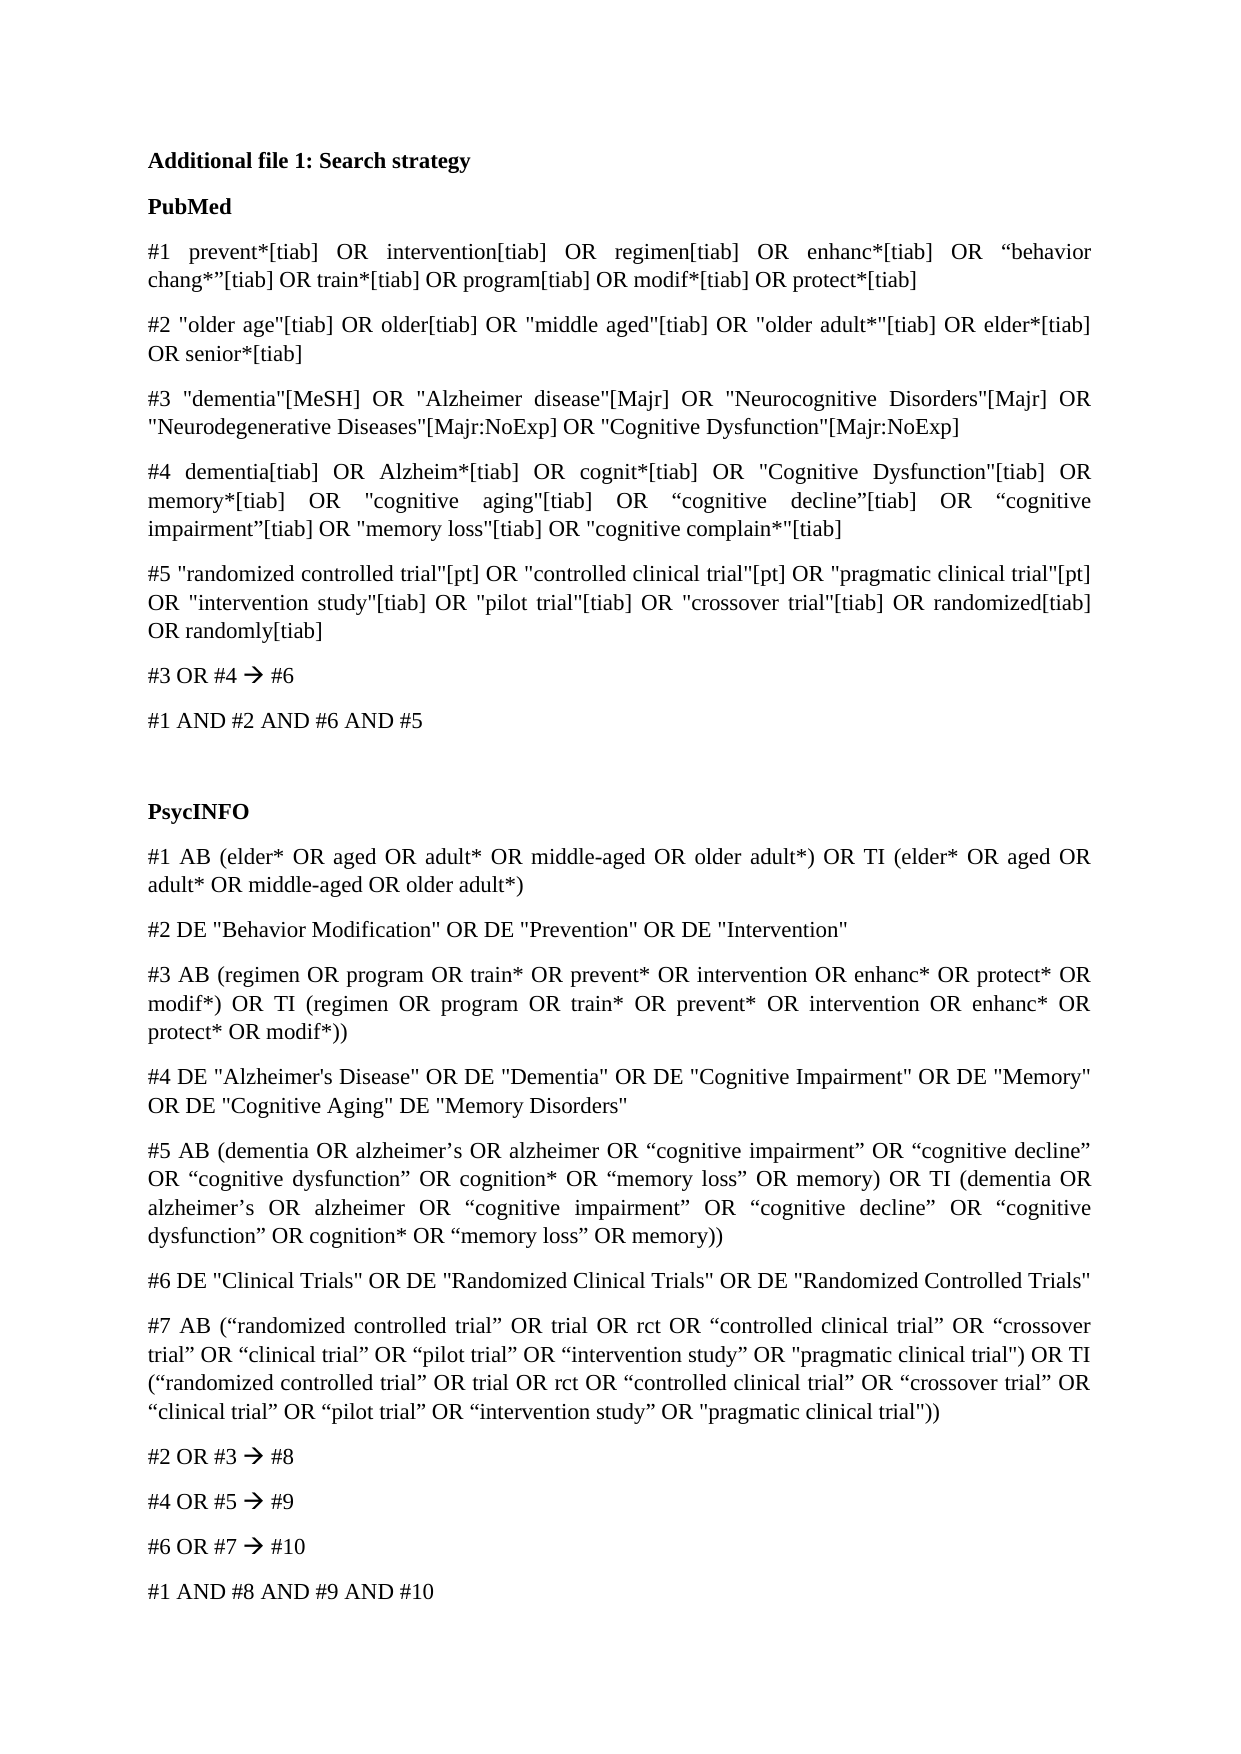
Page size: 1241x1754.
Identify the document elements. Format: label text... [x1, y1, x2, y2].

text #2 "older age"[tiab] OR older[tiab] OR "middle aged"[tiab] OR "older adult*"[tiab] OR elder*[tiab] OR senior*[tiab] [148, 311, 1093, 366]
text #5 "randomized controlled trial"[pt] OR "controlled clinical trial"[pt] OR "pragmatic clinical trial"[pt] OR "intervention study"[tiab] OR "pilot trial"[tiab] OR "crossover trial"[tiab] OR randomized[tiab] OR randomly[tiab] [148, 560, 1093, 644]
text #3 AB (regimen OR program OR train* OR prevent* OR intervention OR enhanc* OR protect* OR modif*) OR TI (regimen OR program OR train* OR prevent* OR intervention OR enhanc* OR protect* OR modif*)) [148, 961, 1093, 1045]
text #4 dementia[tiab] OR Alzheim*[tiab] OR cognit*[tiab] OR "Cognitive Dysfunction"[tiab] OR memory*[tiab] OR "cognitive aging"[tiab] OR “cognitive decline”[tiab] OR “cognitive impairment”[tiab] OR "memory loss"[tiab] OR "cognitive complain*"[tiab] [148, 458, 1093, 542]
text #3 "dementia"[MeSH] OR "Alzheimer disease"[Majr] OR "Neurocognitive Disorders"[Majr] OR "Neurodegenerative Diseases"[Majr:NoExp] OR "Cognitive Dysfunction"[Majr:NoExp] [148, 385, 1093, 440]
text #2 DE "Behavior Modification" OR DE "Prevention" OR DE "Intervention" [148, 916, 1093, 943]
text PubMed [148, 193, 1093, 219]
text #1 AND #2 AND #6 AND #5 [148, 707, 1093, 734]
text #1 AND #8 AND #9 AND #10 [148, 1578, 1093, 1604]
text PsycINFO [148, 798, 1093, 824]
text #5 AB (dementia OR alzheimer’s OR alzheimer OR “cognitive impairment” OR “cognitive decline” OR “cognitive dysfunction” OR cognition* OR “memory loss” OR memory) OR TI (dementia OR alzheimer’s OR alzheimer OR “cognitive impairment” OR “cognitive decline” OR “cognitive dysfunction” OR cognition* OR “memory loss” OR memory)) [148, 1137, 1093, 1249]
text #4 DE "Alzheimer's Disease" OR DE "Dementia" OR DE "Cognitive Impairment" OR DE "Memory" OR DE "Cognitive Aging" DE "Memory Disorders" [148, 1063, 1093, 1118]
text #6 OR #7 #10 [148, 1533, 1093, 1559]
text #1 prevent*[tiab] OR intervention[tiab] OR regimen[tiab] OR enhanc*[tiab] OR “behavior chang*”[tiab] OR train*[tiab] OR program[tiab] OR modif*[tiab] OR protect*[tiab] [148, 238, 1093, 293]
text #1 AB (elder* OR aged OR adult* OR middle-aged OR older adult*) OR TI (elder* OR aged OR adult* OR middle-aged OR older adult*) [148, 843, 1093, 898]
text Additional file 1: Search strategy [148, 148, 1093, 174]
text #2 OR #3 #8 [148, 1443, 1093, 1469]
text #7 AB (“randomized controlled trial” OR trial OR rct OR “controlled clinical trial” OR “crossover trial” OR “clinical trial” OR “pilot trial” OR “intervention study” OR "pragmatic clinical trial") OR TI (“randomized controlled trial” OR trial OR rct OR “controlled clinical trial” OR “crossover trial” OR “clinical trial” OR “pilot trial” OR “intervention study” OR "pragmatic clinical trial")) [148, 1312, 1093, 1424]
text #4 OR #5 #9 [148, 1488, 1093, 1514]
text #6 DE "Clinical Trials" OR DE "Randomized Clinical Trials" OR DE "Randomized Controlled Trials" [148, 1267, 1093, 1294]
text #3 OR #4 #6 [148, 662, 1093, 689]
